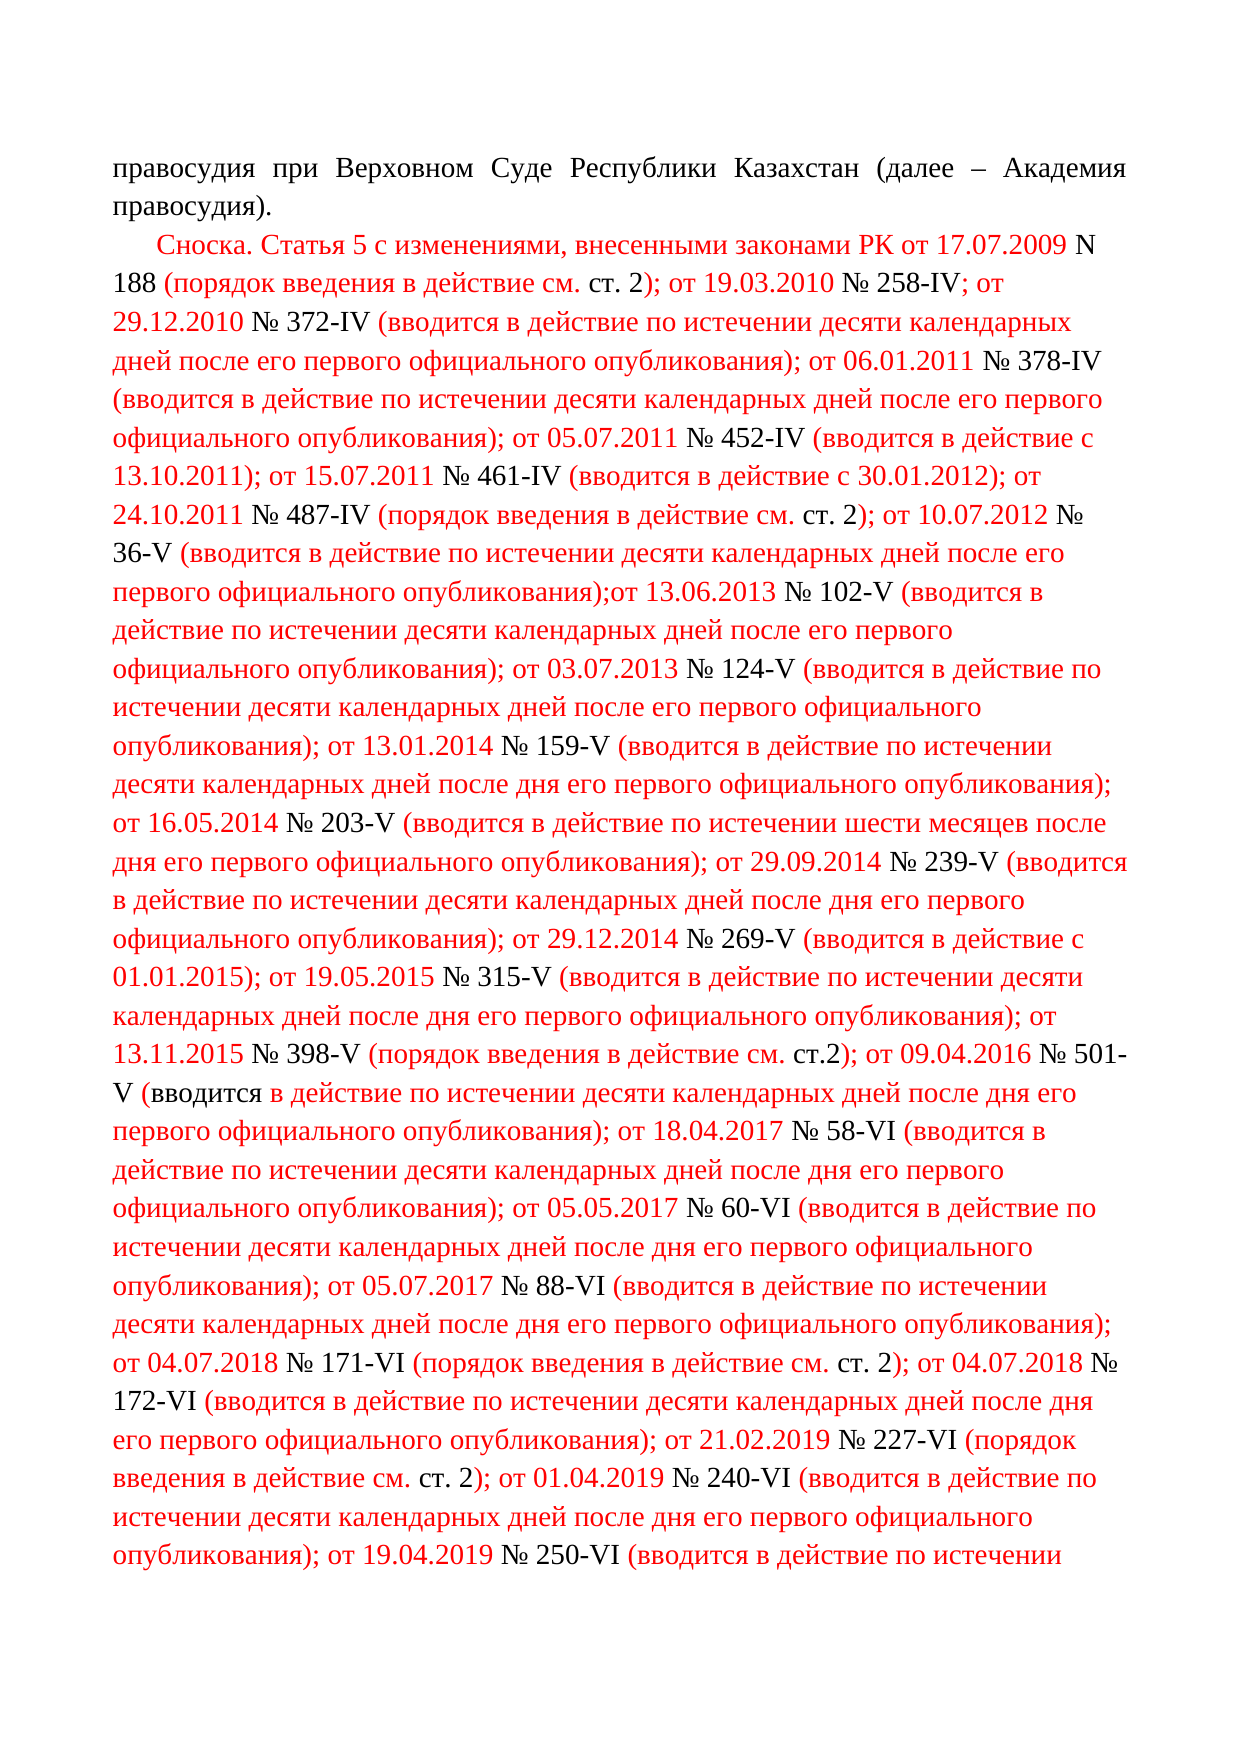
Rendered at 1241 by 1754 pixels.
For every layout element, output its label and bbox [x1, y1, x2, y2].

text [112, 150, 1128, 222]
text [112, 227, 1128, 1571]
